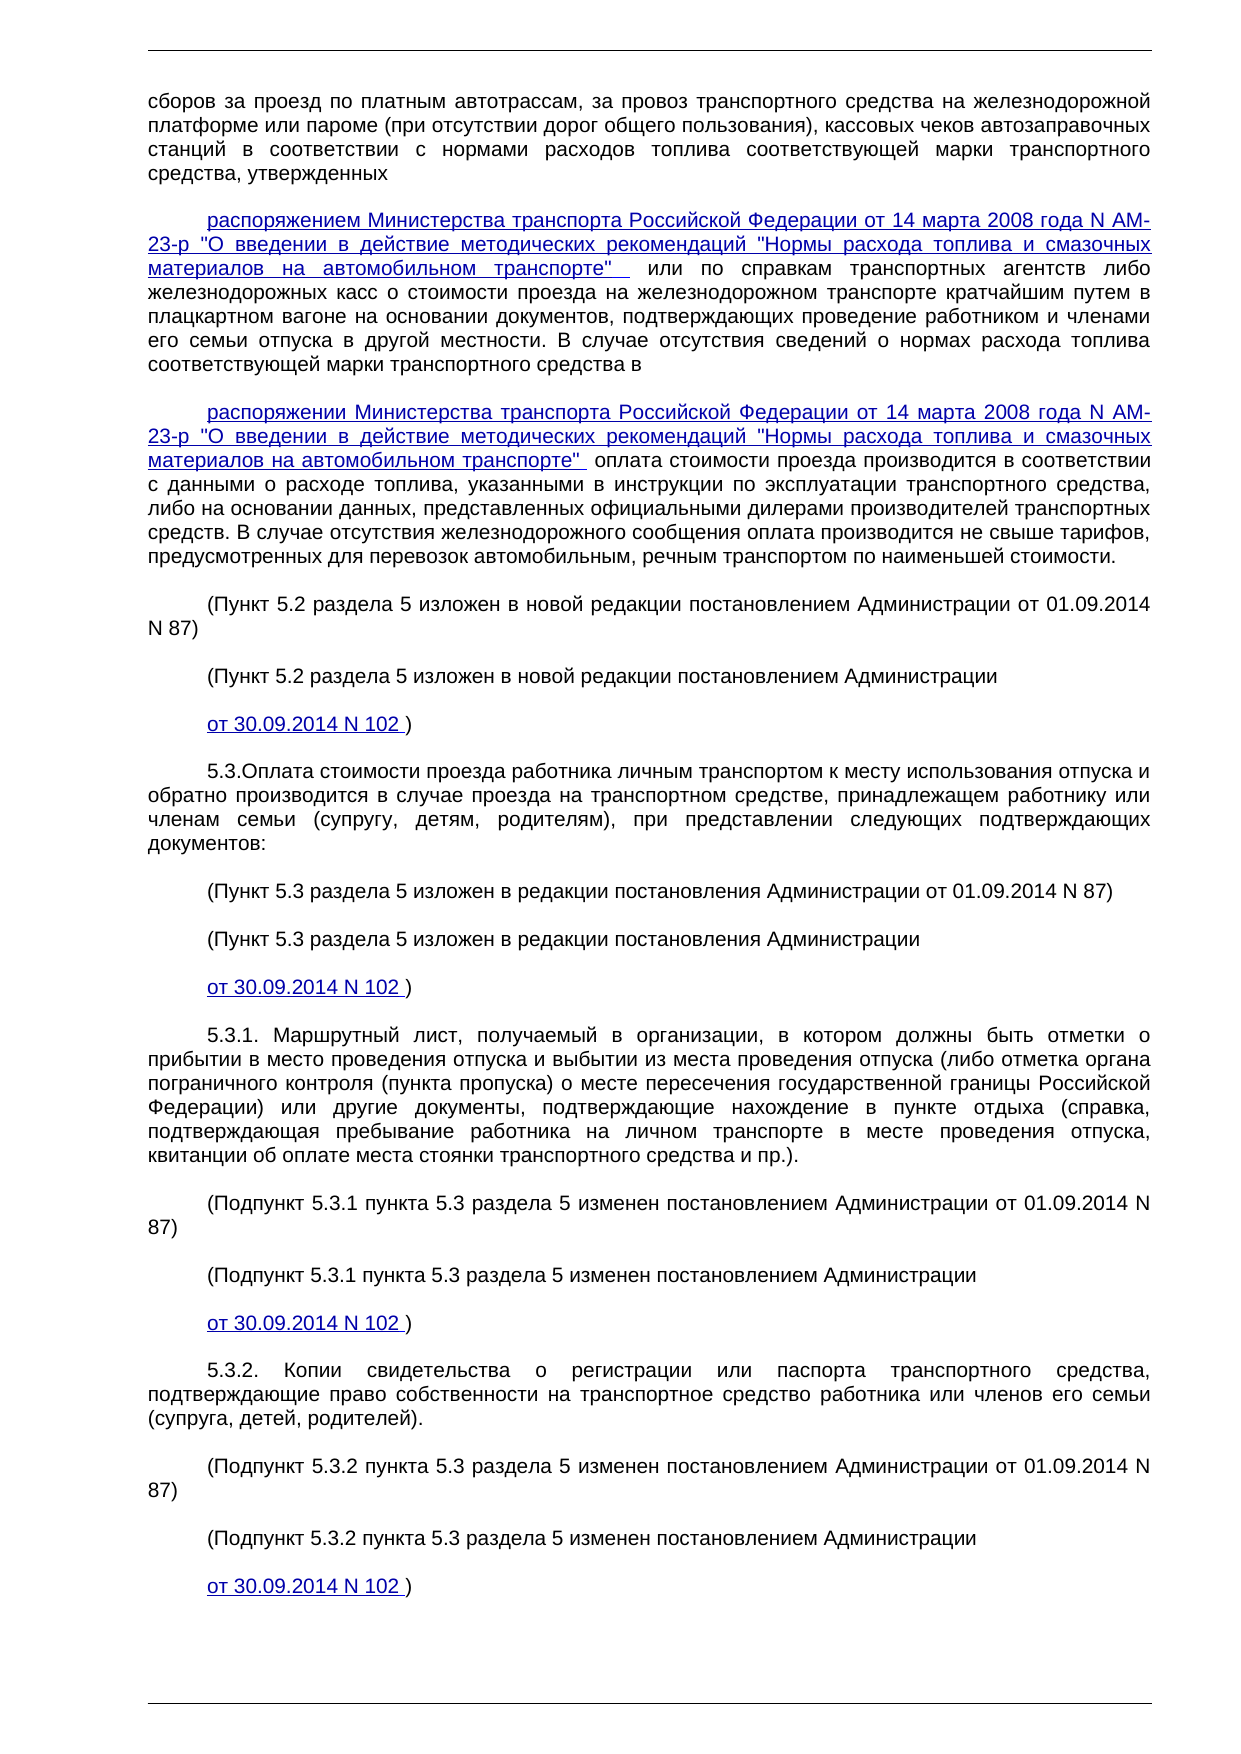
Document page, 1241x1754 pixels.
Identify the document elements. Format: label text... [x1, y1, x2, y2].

text распоряжением Министерства транспорта Российской Федерации от 14 марта 2008 года N АМ-23-р "О введении в действие методических рекомендаций "Нормы расхода топлива и смазочных материалов на автомобильном транспорте" или по справкам транспортных агентств либо железнодорожных касс о стоимости проезда на железнодорожном транспорте кратчайшим путем в плацкартном вагоне на основании документов, подтверждающих проведение работником и членами его семьи отпуска в другой местности. В случае отсутствия сведений о нормах расхода топлива соответствующей марки транспортного средства в [148, 208, 1152, 253]
text (Подпункт 5.3.2 пункта 5.3 раздела 5 изменен постановлением Администрации от 01.09.2014 N 87) [148, 1454, 1152, 1502]
text от 30.09.2014 N 102 ) [148, 975, 1152, 999]
text от 30.09.2014 N 102 ) [148, 711, 1152, 735]
text (Подпункт 5.3.2 пункта 5.3 раздела 5 изменен постановлением Администрации [148, 1526, 1152, 1550]
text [148, 88, 1152, 184]
text 5.3.1. Маршрутный лист, получаемый в организации, в котором должны быть отметки о прибытии в место проведения отпуска и выбытии из места проведения отпуска (либо отметка органа пограничного контроля (пункта пропуска) о месте пересечения государственной границы Российской Федерации) или другие документы, подтверждающие нахождение в пункте отдыха (справка, подтверждающая пребывание работника на личном транспорте в месте проведения отпуска, квитанции об оплате места стоянки транспортного средства и пр.). [148, 1023, 1152, 1167]
text (Подпункт 5.3.1 пункта 5.3 раздела 5 изменен постановлением Администрации [148, 1262, 1152, 1286]
text от 30.09.2014 N 102 ) [148, 1310, 1152, 1334]
text 5.3.2. Копии свидетельства о регистрации или паспорта транспортного средства, подтверждающие право собственности на транспортное средство работника или членов его семьи (супруга, детей, родителей). [148, 1358, 1152, 1430]
text (Пункт 5.2 раздела 5 изложен в новой редакции постановлением Администрации [148, 663, 1152, 687]
text (Пункт 5.3 раздела 5 изложен в редакции постановления Администрации [148, 927, 1152, 951]
text от 30.09.2014 N 102 ) [148, 1574, 1152, 1598]
text распоряжении Министерства транспорта Российской Федерации от 14 марта 2008 года N АМ-23-р "О введении в действие методических рекомендаций "Нормы расхода топлива и смазочных материалов на автомобильном транспорте" оплата стоимости проезда производится в соответствии с данными о расходе топлива, указанными в инструкции по эксплуатации транспортного средства, либо на основании данных, представленных официальными дилерами производителей транспортных средств. В случае отсутствия железнодорожного сообщения оплата производится не свыше тарифов, предусмотренных для перевозок автомобильным, речным транспортом по наименьшей стоимости. [148, 446, 1152, 568]
text распоряжении Министерства транспорта Российской Федерации от 14 марта 2008 года N АМ-23-р "О введении в действие методических рекомендаций "Нормы расхода топлива и смазочных материалов на автомобильном транспорте" оплата стоимости проезда производится в соответствии с данными о расходе топлива, указанными в инструкции по эксплуатации транспортного средства, либо на основании данных, представленных официальными дилерами производителей транспортных средств. В случае отсутствия железнодорожного сообщения оплата производится не свыше тарифов, предусмотренных для перевозок автомобильным, речным транспортом по наименьшей стоимости. [148, 400, 1152, 445]
text (Пункт 5.2 раздела 5 изложен в новой редакции постановлением Администрации от 01.09.2014 N 87) [148, 592, 1152, 639]
text (Пункт 5.3 раздела 5 изложен в редакции постановления Администрации от 01.09.2014 N 87) [148, 879, 1152, 903]
text (Подпункт 5.3.1 пункта 5.3 раздела 5 изменен постановлением Администрации от 01.09.2014 N 87) [148, 1191, 1152, 1238]
text 5.3.Оплата стоимости проезда работника личным транспортом к месту использования отпуска и обратно производится в случае проезда на транспортном средстве, принадлежащем работнику или членам семьи (супругу, детям, родителям), при представлении следующих подтверждающих документов: [148, 759, 1152, 855]
text распоряжением Министерства транспорта Российской Федерации от 14 марта 2008 года N АМ-23-р "О введении в действие методических рекомендаций "Нормы расхода топлива и смазочных материалов на автомобильном транспорте" или по справкам транспортных агентств либо железнодорожных касс о стоимости проезда на железнодорожном транспорте кратчайшим путем в плацкартном вагоне на основании документов, подтверждающих проведение работником и членами его семьи отпуска в другой местности. В случае отсутствия сведений о нормах расхода топлива соответствующей марки транспортного средства в [148, 254, 1152, 376]
